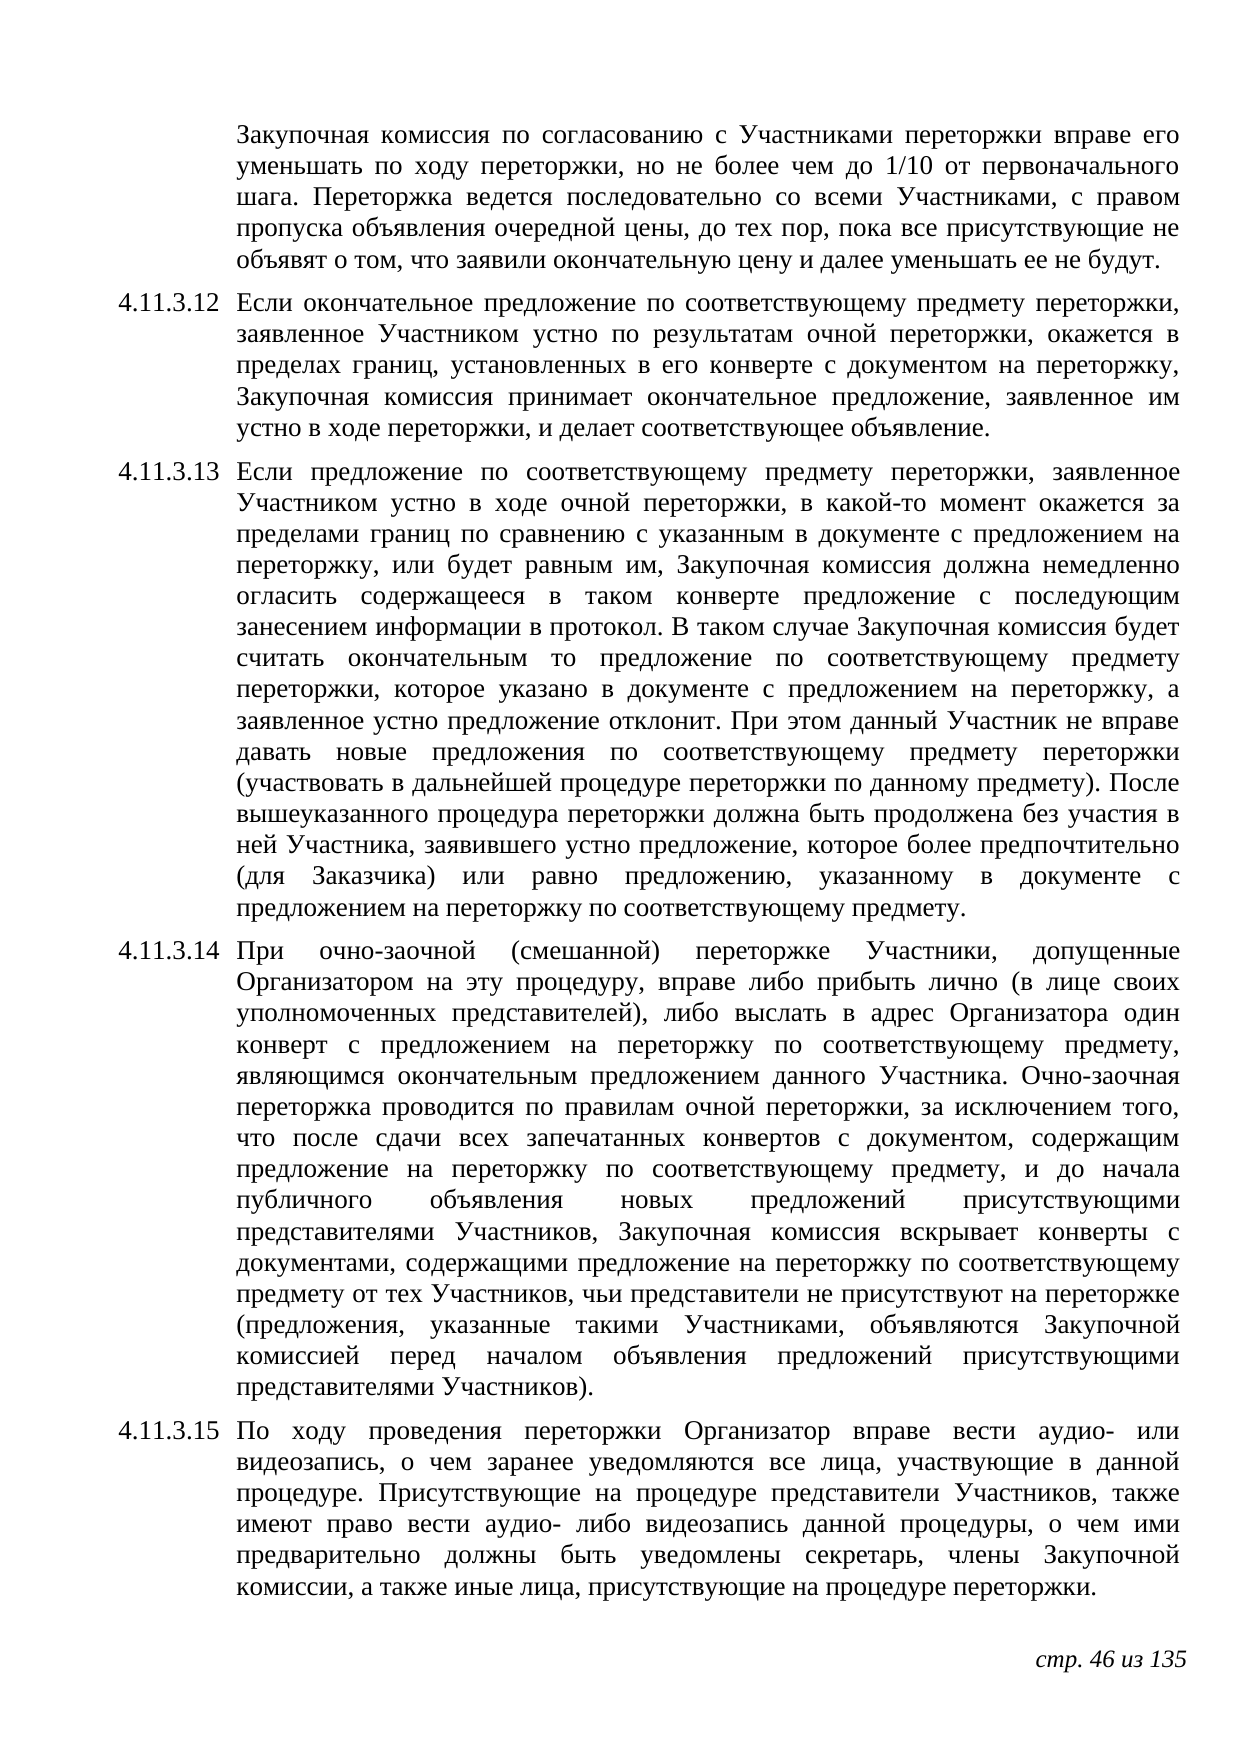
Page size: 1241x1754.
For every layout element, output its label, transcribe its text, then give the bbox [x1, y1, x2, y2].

text По ходу проведения переторжки Организатор вправе вести аудио- или видеозапись, о чем заранее уведомляются все лица, участвующие в данной процедуре. Присутствующие на процедуре представители Участников, также имеют право вести аудио- либо видеозапись данной процедуры, о чем ими предварительно должны быть уведомлены секретарь, члены Закупочной комиссии, а также иные лица, присутствующие на процедуре переторжки. [118, 1414, 1181, 1601]
text При очно-заочной (смешанной) переторжке Участники, допущенные Организатором на эту процедуру, вправе либо прибыть лично (в лице своих уполномоченных представителей), либо выслать в адрес Организатора один конверт с предложением на переторжку по соответствующему предмету, являющимся окончательным предложением данного Участника. Очно-заочная переторжка проводится по правилам очной переторжки, за исключением того, что после сдачи всех запечатанных конвертов с документом, содержащим предложение на переторжку по соответствующему предмету, и до начала публичного объявления новых предложений присутствующими представителями Участников, Закупочная комиссия вскрывает конверты с документами, содержащими предложение на переторжку по соответствующему предмету от тех Участников, чьи представители не присутствуют на переторжке (предложения, указанные такими Участниками, объявляются Закупочной комиссией перед началом объявления предложений присутствующими представителями Участников). [118, 934, 1181, 1401]
text Если окончательное предложение по соответствующему предмету переторжки, заявленное Участником устно по результатам очной переторжки, окажется в пределах границ, установленных в его конверте с документом на переторжку, Закупочная комиссия принимает окончательное предложение, заявленное им устно в ходе переторжки, и делает соответствующее объявление. [118, 286, 1181, 442]
text Если предложение по соответствующему предмету переторжки, заявленное Участником устно в ходе очной переторжки, в какой-то момент окажется за пределами границ по сравнению с указанным в документе с предложением на переторжку, или будет равным им, Закупочная комиссия должна немедленно огласить содержащееся в таком конверте предложение с последующим занесением информации в протокол. В таком случае Закупочная комиссия будет считать окончательным то предложение по соответствующему предмету переторжки, которое указано в документе с предложением на переторжку, а заявленное устно предложение отклонит. При этом данный Участник не вправе давать новые предложения по соответствующему предмету переторжки (участвовать в дальнейшей процедуре переторжки по данному предмету). После вышеуказанного процедура переторжки должна быть продолжена без участия в ней Участника, заявившего устно предложение, которое более предпочтительно (для Заказчика) или равно предложению, указанному в документе с предложением на переторжку по соответствующему предмету. [118, 454, 1181, 922]
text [118, 118, 1181, 274]
